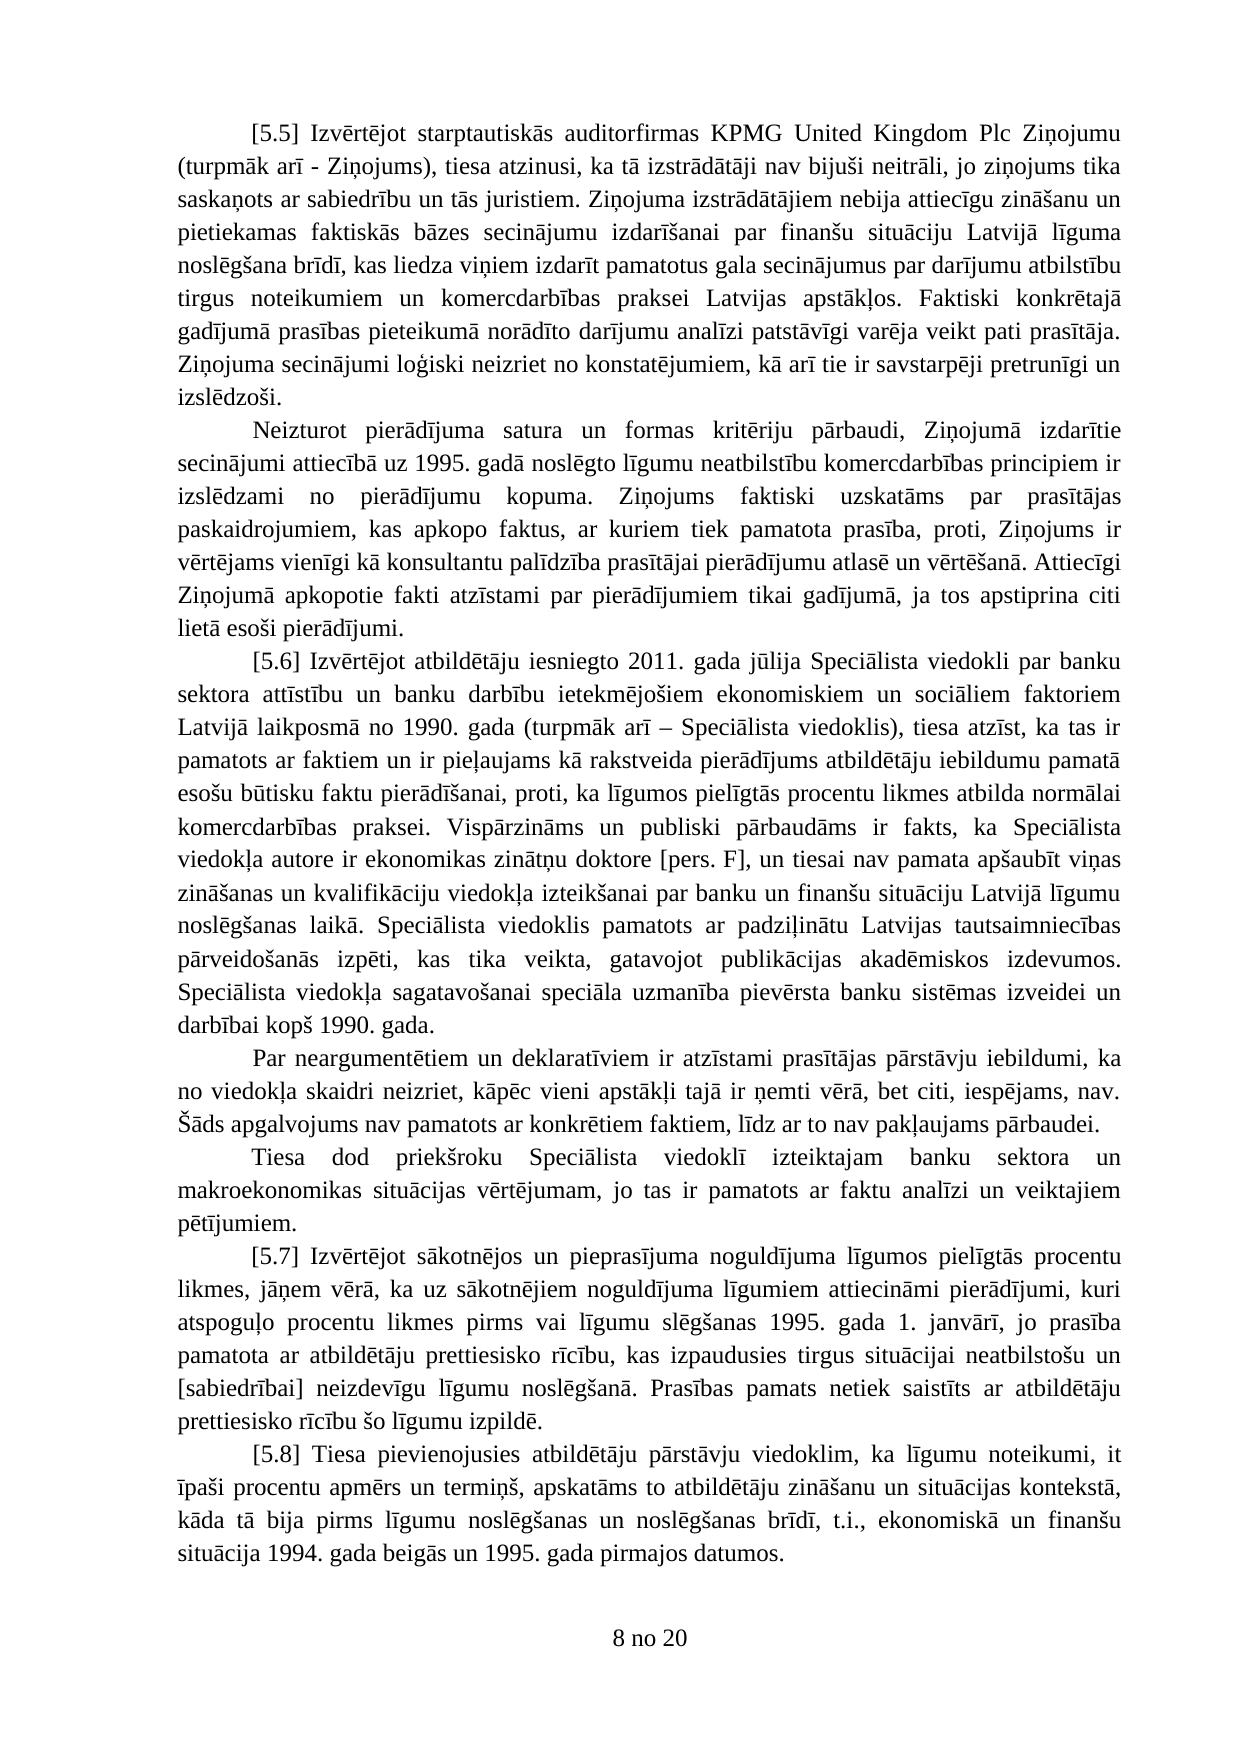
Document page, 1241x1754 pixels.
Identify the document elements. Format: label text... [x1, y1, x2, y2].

text Par neargumentētiem un deklaratīviem ir atzīstami prasītājas pārstāvju iebildumi, ka no viedokļa skaidri neizriet, kāpēc vieni apstākļi tajā ir ņemti vērā, bet citi, iespējams, nav. Šāds apgalvojums nav pamatots ar konkrētiem faktiem, līdz ar to nav pakļaujams pārbaudei. [177, 1043, 1122, 1137]
text [5.8] Tiesa pievienojusies atbildētāju pārstāvju viedoklim, ka līgumu noteikumi, it īpaši procentu apmērs un termiņš, apskatāms to atbildētāju zināšanu un situācijas kontekstā, kāda tā bija pirms līgumu noslēgšanas un noslēgšanas brīdī, t.i., ekonomiskā un finanšu situācija 1994. gada beigās un 1995. gada pirmajos datumos. [177, 1439, 1122, 1567]
text Neizturot pierādījuma satura un formas kritēriju pārbaudi, Ziņojumā izdarītie secinājumi attiecībā uz 1995. gadā noslēgto līgumu neatbilstību komercdarbības principiem ir izslēdzami no pierādījumu kopuma. Ziņojums faktiski uzskatāms par prasītājas paskaidrojumiem, kas apkopo faktus, ar kuriem tiek pamatota prasība, proti, Ziņojums ir vērtējams vienīgi kā konsultantu palīdzība prasītājai pierādījumu atlasē un vērtēšanā. Attiecīgi Ziņojumā apkopotie fakti atzīstami par pierādījumiem tikai gadījumā, ja tos apstiprina citi lietā esoši pierādījumi. [177, 415, 1122, 642]
text [5.5] Izvērtējot starptautiskās auditorfirmas KPMG United Kingdom Plc Ziņojumu (turpmāk arī - Ziņojums), tiesa atzinusi, ka tā izstrādātāji nav bijuši neitrāli, jo ziņojums tika saskaņots ar sabiedrību un tās juristiem. Ziņojuma izstrādātājiem nebija attiecīgu zināšanu un pietiekamas faktiskās bāzes secinājumu izdarīšanai par finanšu situāciju Latvijā līguma noslēgšana brīdī, kas liedza viņiem izdarīt pamatotus gala secinājumus par darījumu atbilstību tirgus noteikumiem un komercdarbības praksei Latvijas apstākļos. Faktiski konkrētajā gadījumā prasības pieteikumā norādīto darījumu analīzi patstāvīgi varēja veikt pati prasītāja. Ziņojuma secinājumi loģiski neizriet no konstatējumiem, kā arī tie ir savstarpēji pretrunīgi un izslēdzoši. [177, 118, 1122, 411]
text [5.6] Izvērtējot atbildētāju iesniegto 2011. gada jūlija Speciālista viedokli par banku sektora attīstību un banku darbību ietekmējošiem ekonomiskiem un sociāliem faktoriem Latvijā laikposmā no 1990. gada (turpmāk arī – Speciālista viedoklis), tiesa atzīst, ka tas ir pamatots ar faktiem un ir pieļaujams kā rakstveida pierādījums atbildētāju iebildumu pamatā esošu būtisku faktu pierādīšanai, proti, ka līgumos pielīgtās procentu likmes atbilda normālai komercdarbības praksei. Vispārzināms un publiski pārbaudāms ir fakts, ka Speciālista viedokļa autore ir ekonomikas zinātņu doktore [pers. F], un tiesai nav pamata apšaubīt viņas zināšanas un kvalifikāciju viedokļa izteikšanai par banku un finanšu situāciju Latvijā līgumu noslēgšanas laikā. Speciālista viedoklis pamatots ar padziļinātu Latvijas tautsaimniecības pārveidošanās izpēti, kas tika veikta, gatavojot publikācijas akadēmiskos izdevumos. Speciālista viedokļa sagatavošanai speciāla uzmanība pievērsta banku sistēmas izveidei un darbībai kopš 1990. gada. [177, 646, 1122, 1038]
text Tiesa dod priekšroku Speciālista viedoklī izteiktajam banku sektora un makroekonomikas situācijas vērtējumam, jo tas ir pamatots ar faktu analīzi un veiktajiem pētījumiem. [177, 1142, 1122, 1237]
text [5.7] Izvērtējot sākotnējos un pieprasījuma noguldījuma līgumos pielīgtās procentu likmes, jāņem vērā, ka uz sākotnējiem noguldījuma līgumiem attiecināmi pierādījumi, kuri atspoguļo procentu likmes pirms vai līgumu slēgšanas 1995. gada 1. janvārī, jo prasība pamatota ar atbildētāju prettiesisko rīcību, kas izpaudusies tirgus situācijai neatbilstošu un [sabiedrībai] neizdevīgu līgumu noslēgšanā. Prasības pamats netiek saistīts ar atbildētāju prettiesisko rīcību šo līgumu izpildē. [177, 1241, 1122, 1435]
